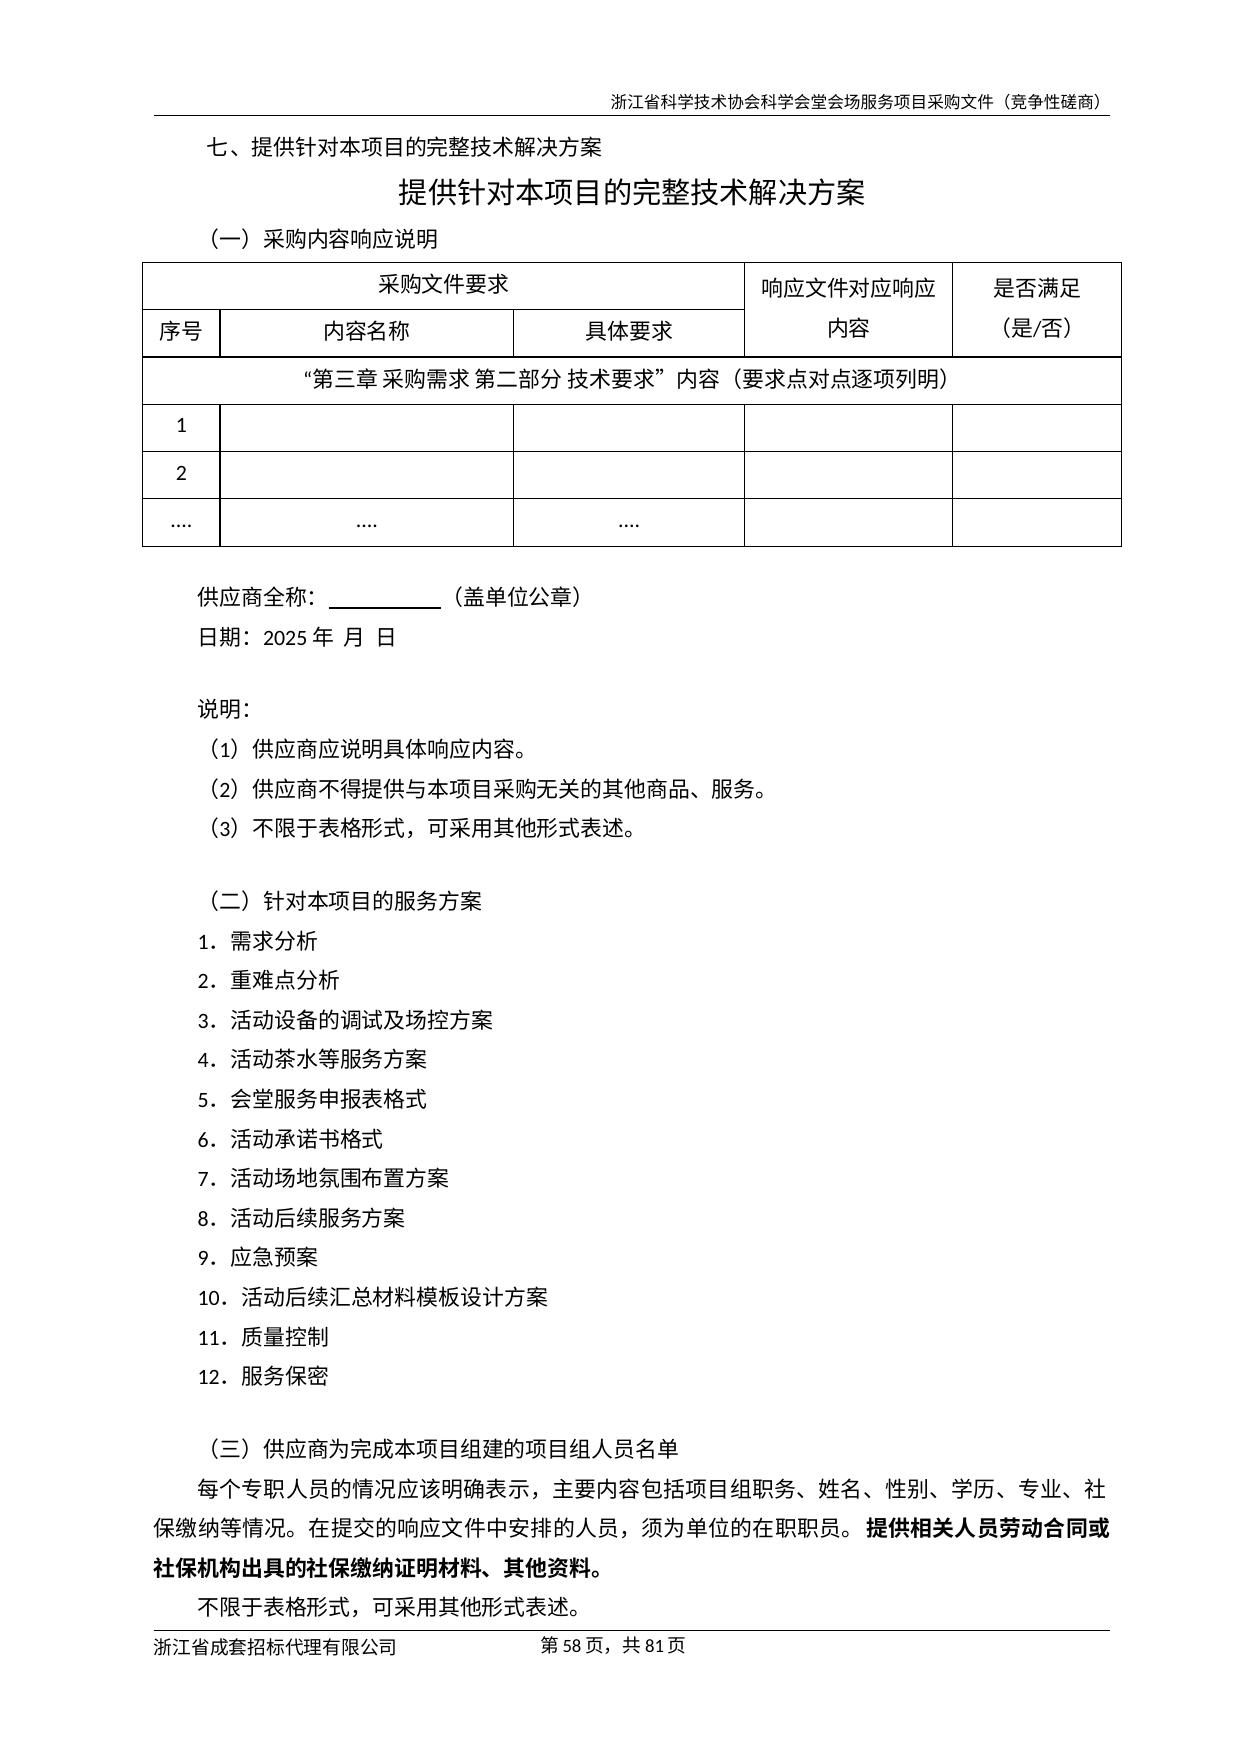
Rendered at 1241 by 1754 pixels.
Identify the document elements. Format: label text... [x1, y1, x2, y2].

text 提供针对本项目的完整技术解决方案 [153, 169, 1110, 212]
table_cell [745, 499, 952, 546]
text （1）供应商应说明具体响应内容。 [153, 732, 1110, 764]
list 应急预案 [153, 1240, 1110, 1272]
text （2）供应商不得提供与本项目采购无关的其他商品、服务。 [153, 772, 1110, 803]
table_cell 具体要求 [514, 310, 744, 356]
subtitle （二）针对本项目的服务方案 [153, 884, 1110, 916]
table_header 响应文件对应响应内容 [745, 263, 952, 356]
text 不限于表格形式，可采用其他形式表述。 [153, 1590, 1110, 1622]
table_cell [221, 452, 513, 498]
table_cell [514, 405, 744, 451]
table_cell .... [221, 499, 513, 546]
subtitle （一）采购内容响应说明 [153, 222, 1110, 254]
text 说明： [153, 692, 1110, 724]
table_cell [745, 405, 952, 451]
table_cell 1 [143, 405, 219, 451]
list 质量控制 [153, 1319, 1110, 1351]
text （3）不限于表格形式，可采用其他形式表述。 [153, 811, 1110, 843]
list 活动场地氛围布置方案 [153, 1161, 1110, 1193]
list 活动设备的调试及场控方案 [153, 1003, 1110, 1034]
list 活动茶水等服务方案 [153, 1042, 1110, 1074]
list 活动承诺书格式 [153, 1122, 1110, 1153]
list 活动后续服务方案 [153, 1201, 1110, 1232]
table_cell “第三章 采购需求 第二部分 技术要求”内容（要求点对点逐项列明） [143, 358, 1121, 404]
table_cell [953, 452, 1121, 498]
table_cell [221, 405, 513, 451]
list 需求分析 [153, 924, 1110, 955]
table_cell [514, 452, 744, 498]
table_cell [745, 452, 952, 498]
list 会堂服务申报表格式 [153, 1082, 1110, 1114]
table_cell [953, 405, 1121, 451]
table_cell [953, 499, 1121, 546]
text 每个专职人员的情况应该明确表示，主要内容包括项目组职务、姓名、性别、学历、专业、社保缴纳等情况。在提交的响应文件中安排的人员，须为单位的在职职员。提供相关人员劳动合同或社保机构出具的社保缴纳证明材料、其他资料。 [153, 1472, 1110, 1582]
subtitle （三）供应商为完成本项目组建的项目组人员名单 [153, 1432, 1110, 1464]
table_cell 内容名称 [221, 310, 513, 356]
text 日期：2025年 月 日 [153, 619, 1110, 651]
table_cell .... [143, 499, 219, 546]
text 供应商全称： （盖单位公章） [153, 580, 1110, 612]
list 服务保密 [153, 1359, 1110, 1391]
list 重难点分析 [153, 963, 1110, 995]
table_header 采购文件要求 [143, 263, 744, 309]
table_header 是否满足 （是/否） [953, 263, 1121, 356]
list 活动后续汇总材料模板设计方案 [153, 1280, 1110, 1312]
table_cell 序号 [143, 310, 219, 356]
subtitle 七、提供针对本项目的完整技术解决方案 [153, 130, 1110, 162]
table_cell 2 [143, 452, 219, 498]
table_cell .... [514, 499, 744, 546]
